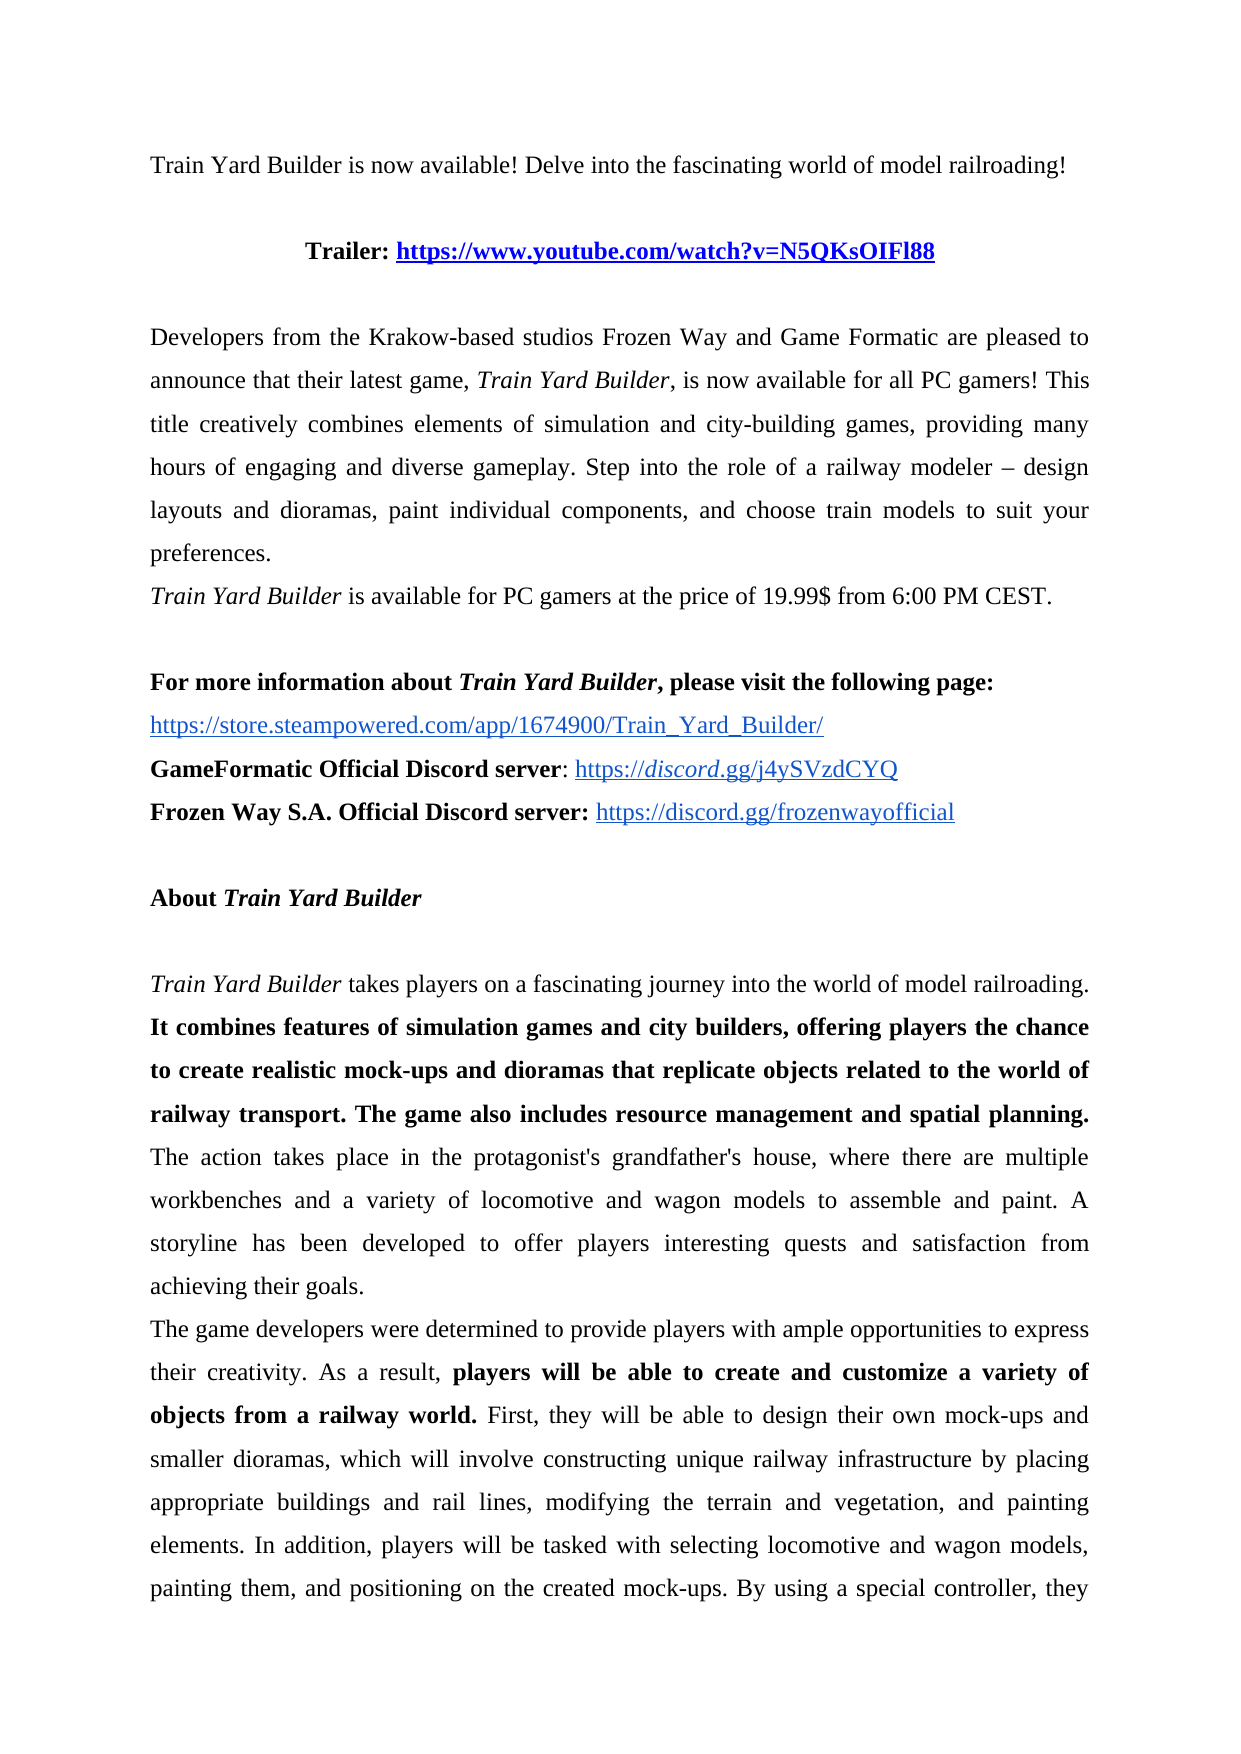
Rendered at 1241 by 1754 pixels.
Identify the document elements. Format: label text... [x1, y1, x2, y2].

text About Train Yard Builder [150, 883, 1090, 912]
text For more information about Train Yard Builder, please visit the following page: https://store.steampowered.com/app/1674900/Train_Yard_Builder/ [150, 667, 1090, 739]
text Train Yard Builder takes players on a fascinating journey into the world of model railroading. It combines features of simulation games and city builders, offering players the chance to create realistic mock-ups and dioramas that replicate objects related to the world of railway transport. The game also includes resource management and spatial planning. The action takes place in the protagonist's grandfather's house, where there are multiple workbenches and a variety of locomotive and wagon models to assemble and paint. A storyline has been developed to offer players interesting quests and satisfaction from achieving their goals. [150, 969, 1090, 1300]
text GameFormatic Official Discord server: https://discord.gg/j4ySVzdCYQ [150, 754, 1090, 782]
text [150, 1314, 1090, 1602]
text Train Yard Builder is now available! Delve into the fascinating world of model railroading! [150, 150, 1090, 179]
text Train Yard Builder is available for PC gamers at the price of 19.99$ from 6:00 PM CEST. [150, 581, 1090, 610]
text Trailer: https://www.youtube.com/watch?v=N5QKsOIFl88 [150, 236, 1090, 265]
text Frozen Way S.A. Official Discord server: https://discord.gg/frozenwayofficial [150, 797, 1090, 826]
text Developers from the Krakow-based studios Frozen Way and Game Formatic are pleased to announce that their latest game, Train Yard Builder, is now available for all PC gamers! This title creatively combines elements of simulation and city-building games, providing many hours of engaging and diverse gameplay. Step into the role of a railway modeler – design layouts and dioramas, paint individual components, and choose train models to suit your preferences. [150, 322, 1090, 567]
